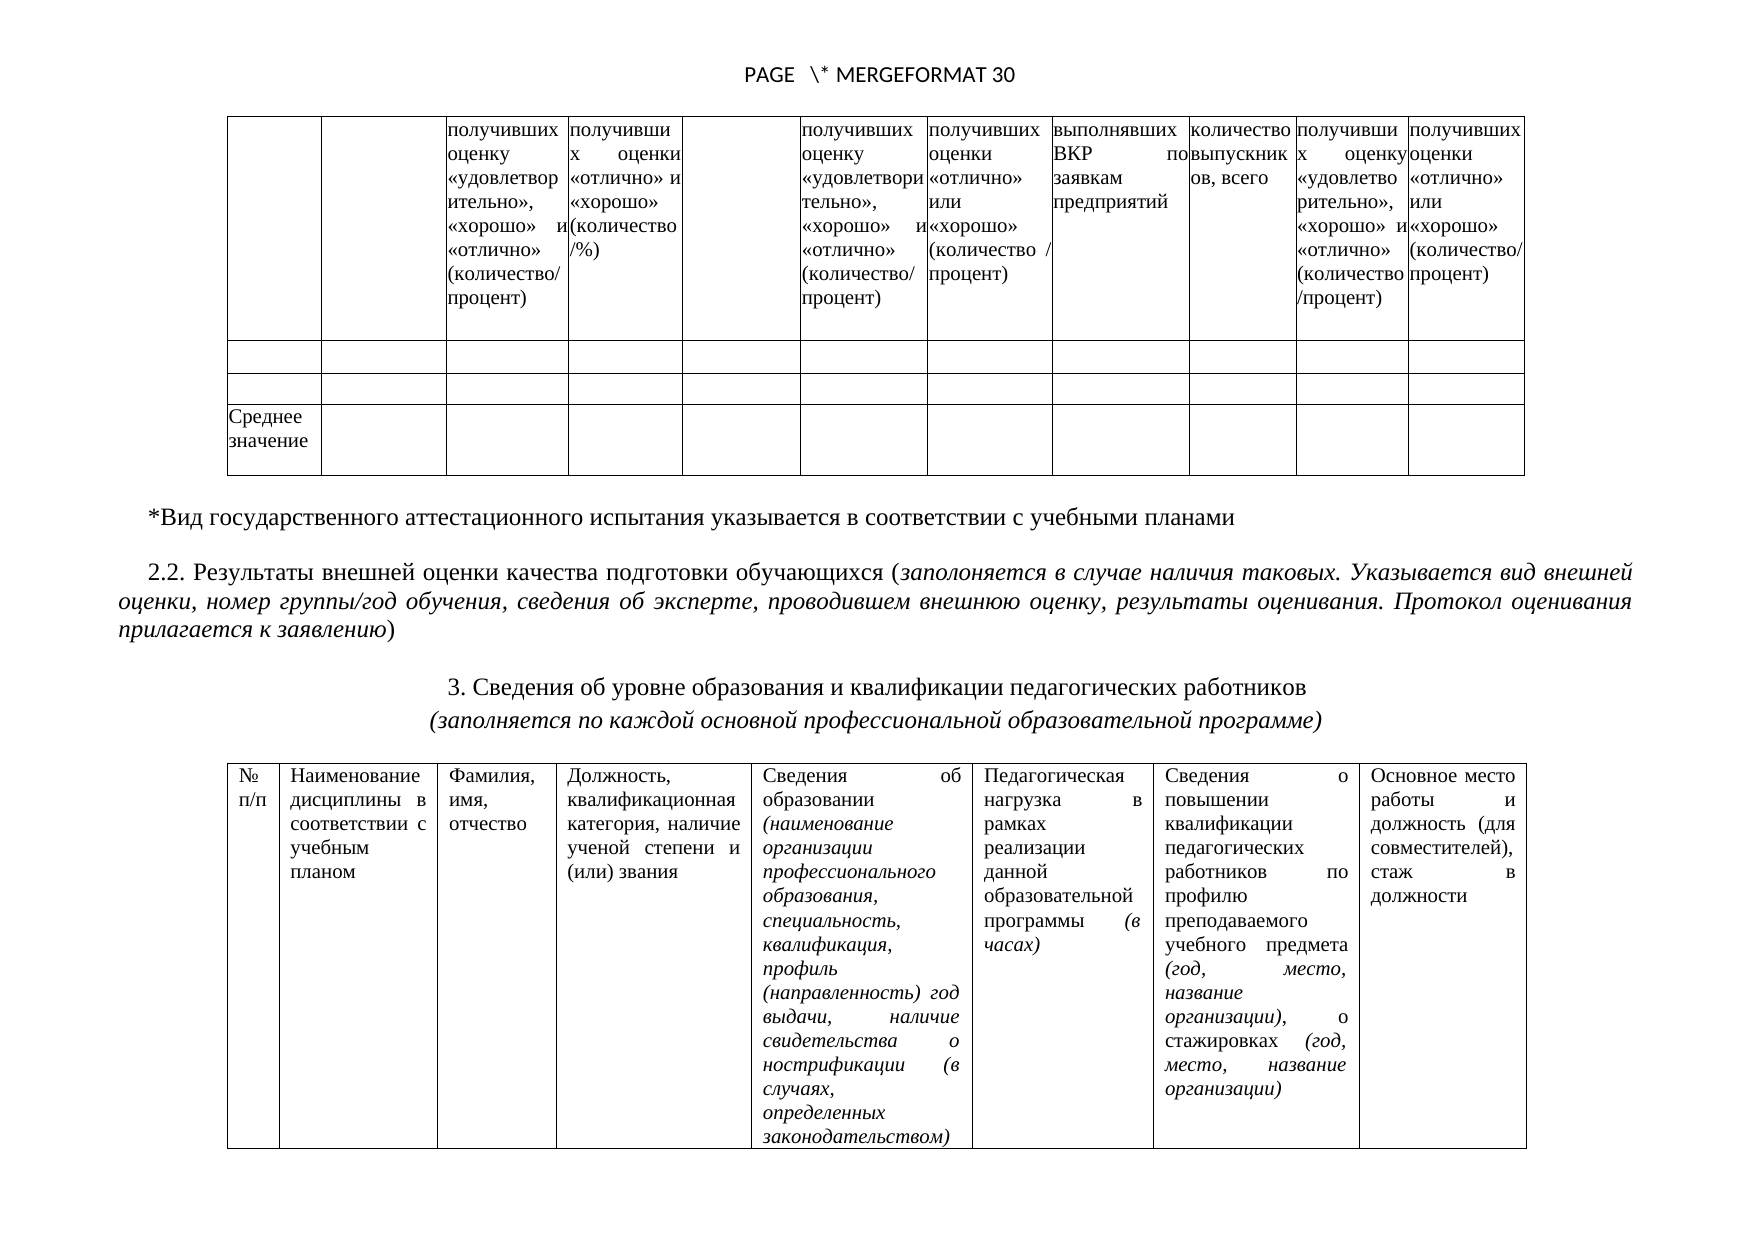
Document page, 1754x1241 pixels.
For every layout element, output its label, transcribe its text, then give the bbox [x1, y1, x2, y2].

table_cell [928, 341, 1052, 373]
table_cell количество выпускников, всего [1190, 117, 1296, 340]
table_cell [683, 405, 800, 475]
table_cell [447, 405, 568, 475]
table_cell [1190, 341, 1296, 373]
text 3. Сведения об уровне образования и квалификации педагогических работников [118, 672, 1636, 701]
table_cell [569, 405, 682, 475]
text (заполняется по каждой основной профессиональной образовательной программе) [118, 705, 1636, 734]
table_cell [1053, 341, 1189, 373]
table_header Сведения об образовании (наименование организации профессионального образования, специальность, квалификация, профиль (направленность) год выдачи, наличие свидетельства о нострификации (в случаях, определенных законодательством) [752, 764, 972, 1148]
table_cell [569, 341, 682, 373]
table_cell [569, 374, 682, 403]
table_cell [1297, 405, 1408, 475]
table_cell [322, 117, 446, 340]
text *Вид государственного аттестационного испытания указывается в соответствии с учебными планами [118, 502, 1636, 531]
table_cell [1409, 405, 1524, 475]
table_header Фамилия, имя, отчество [438, 764, 556, 1148]
table_cell получивших оценку «удовлетворительно», «хорошо» и «отлично» (количество/процент) [1297, 117, 1408, 340]
table_header № п/п [228, 764, 279, 1148]
table_header Педагогическая нагрузка в рамках реализации данной образовательной программы (в часах) [973, 764, 1153, 1148]
table_cell [322, 374, 446, 403]
table_cell [1053, 405, 1189, 475]
table_cell [1409, 374, 1524, 403]
table_cell [228, 341, 321, 373]
table_cell [322, 341, 446, 373]
table_cell [928, 374, 1052, 403]
table_cell [322, 405, 446, 475]
table_header Основное место работы и должность (для совместителей), стаж в должности [1360, 764, 1526, 1148]
table_header Должность, квалификационная категория, наличие ученой степени и (или) звания [557, 764, 751, 1148]
table_cell [228, 374, 321, 403]
table_cell [1053, 374, 1189, 403]
title 2.2. Результаты внешней оценки качества подготовки обучающихся (заполоняется в случае наличия таковых. Указывается вид внешней оценки, номер группы/год обучения, сведения об эксперте, проводившем внешнюю оценку, результаты оценивания. Протокол оценивания прилагается к заявлению) [118, 557, 1636, 643]
table_cell получивших оценки «отлично» и «хорошо» (количество /%) [569, 117, 682, 340]
table_cell выполнявших ВКР по заявкам предприятий [1053, 117, 1189, 340]
table_cell [801, 341, 927, 373]
table_header Наименование дисциплины в соответствии с учебным планом [280, 764, 437, 1148]
table_header Сведения о повышении квалификации педагогических работников по профилю преподаваемого учебного предмета (год, место, название организации), о стажировках (год, место, название организации) [1154, 764, 1359, 1148]
table_cell [447, 374, 568, 403]
table_cell [683, 117, 800, 340]
table_cell [1190, 405, 1296, 475]
table_cell [1297, 374, 1408, 403]
table_cell [928, 405, 1052, 475]
table_cell [801, 374, 927, 403]
table_cell [447, 341, 568, 373]
table_cell [1190, 374, 1296, 403]
table_cell получивших оценки «отлично» или «хорошо» (количество/процент) [1409, 117, 1524, 340]
table_cell [801, 405, 927, 475]
table_cell получивших оценку «удовлетворительно», «хорошо» и «отлично» (количество/ процент) [801, 117, 927, 340]
table_cell получивших оценки «отлично» или «хорошо» (количество /процент) [928, 117, 1052, 340]
table_cell получивших оценку «удовлетворительно», «хорошо» и «отлично» (количество/процент) [447, 117, 568, 340]
table_cell [1297, 341, 1408, 373]
table_cell [683, 341, 800, 373]
table_cell Среднее значение [228, 405, 321, 475]
table_cell [683, 374, 800, 403]
table_cell [1409, 341, 1524, 373]
